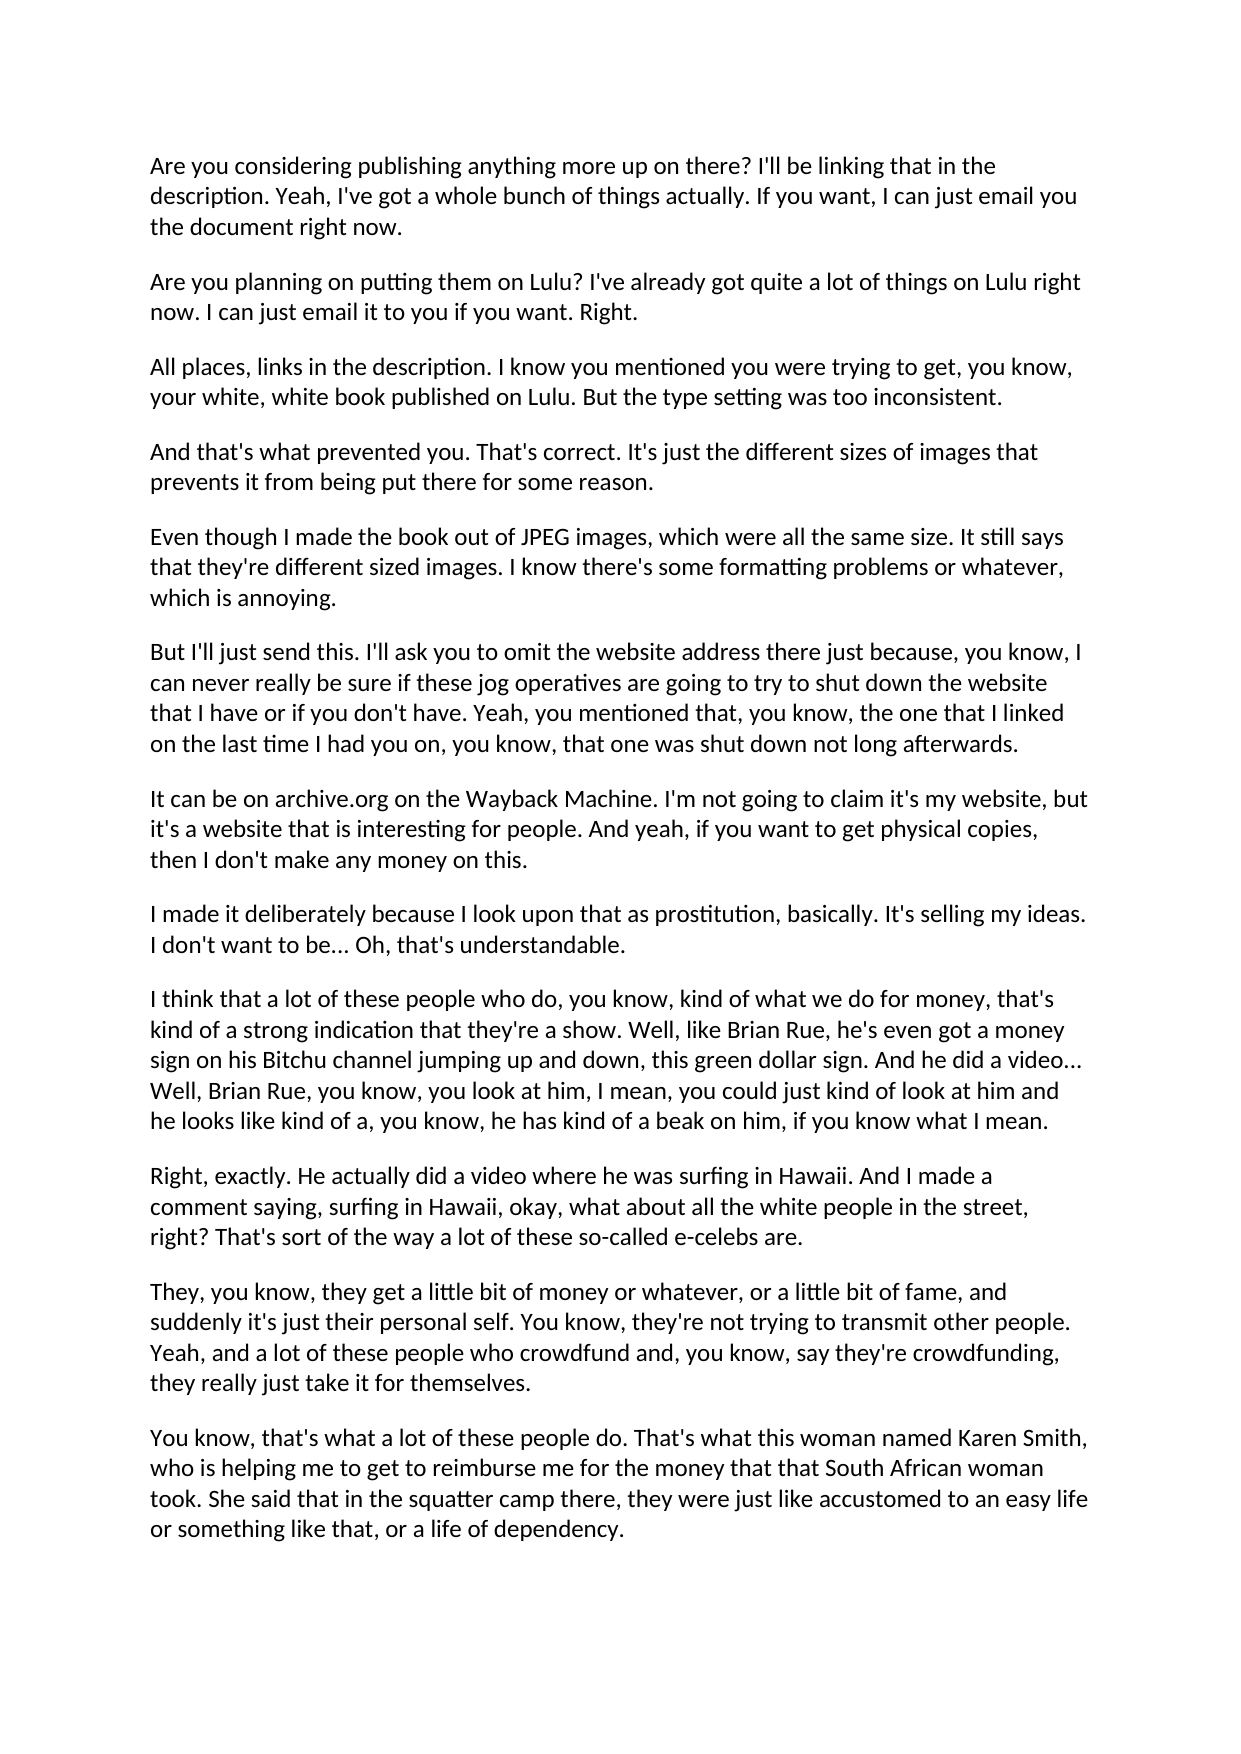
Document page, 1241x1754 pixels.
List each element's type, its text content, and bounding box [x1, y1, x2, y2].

text I think that a lot of these people who do, you know, kind of what we do for money, that's kind of a strong indication that they're a show. Well, like Brian Rue, he's even got a money sign on his Bitchu channel jumping up and down, this green dollar sign. And he did a video... Well, Brian Rue, you know, you look at him, I mean, you could just kind of look at him and he looks like kind of a, you know, he has kind of a beak on him, if you know what I mean. [150, 983, 1090, 1136]
text And that's what prevented you. That's correct. It's just the different sizes of images that prevents it from being put there for some reason. [150, 436, 1090, 497]
text They, you know, they get a little bit of money or whatever, or a little bit of fame, and suddenly it's just their personal self. You know, they're not trying to transmit other people. Yeah, and a lot of these people who crowdfund and, you know, say they're crowdfunding, they really just take it for themselves. [150, 1276, 1090, 1398]
text You know, that's what a lot of these people do. That's what this woman named Karen Smith, who is helping me to get to reimburse me for the money that that South African woman took. She said that in the squatter camp there, they were just like accustomed to an easy life or something like that, or a life of dependency. [150, 1422, 1090, 1544]
text Even though I made the book out of JPEG images, which were all the same size. It still says that they're different sized images. I know there's some formatting problems or whatever, which is annoying. [150, 521, 1090, 612]
text Right, exactly. He actually did a video where he was surfing in Hawaii. And I made a comment saying, surfing in Hawaii, okay, what about all the white people in the street, right? That's sort of the way a lot of these so-called e-celebs are. [150, 1160, 1090, 1252]
text Are you planning on putting them on Lulu? I've already got quite a lot of things on Lulu right now. I can just email it to you if you want. Right. [150, 266, 1090, 327]
text But I'll just send this. I'll ask you to omit the website address there just because, you know, I can never really be sure if these jog operatives are going to try to shut down the website that I have or if you don't have. Yeah, you mentioned that, you know, the one that I linked on the last time I had you on, you know, that one was shut down not long afterwards. [150, 637, 1090, 759]
text It can be on archive.org on the Wayback Machine. I'm not going to claim it's my website, but it's a website that is interesting for people. And yeah, if you want to get physical copies, then I don't make any money on this. [150, 783, 1090, 874]
text Are you considering publishing anything more up on there? I'll be linking that in the description. Yeah, I've got a whole bunch of things actually. If you want, I can just email you the document right now. [150, 150, 1090, 242]
text I made it deliberately because I look upon that as prostitution, basically. It's selling my ideas. I don't want to be... Oh, that's understandable. [150, 898, 1090, 959]
text All places, links in the description. I know you mentioned you were trying to get, you know, your white, white book published on Lulu. But the type setting was too inconsistent. [150, 351, 1090, 412]
